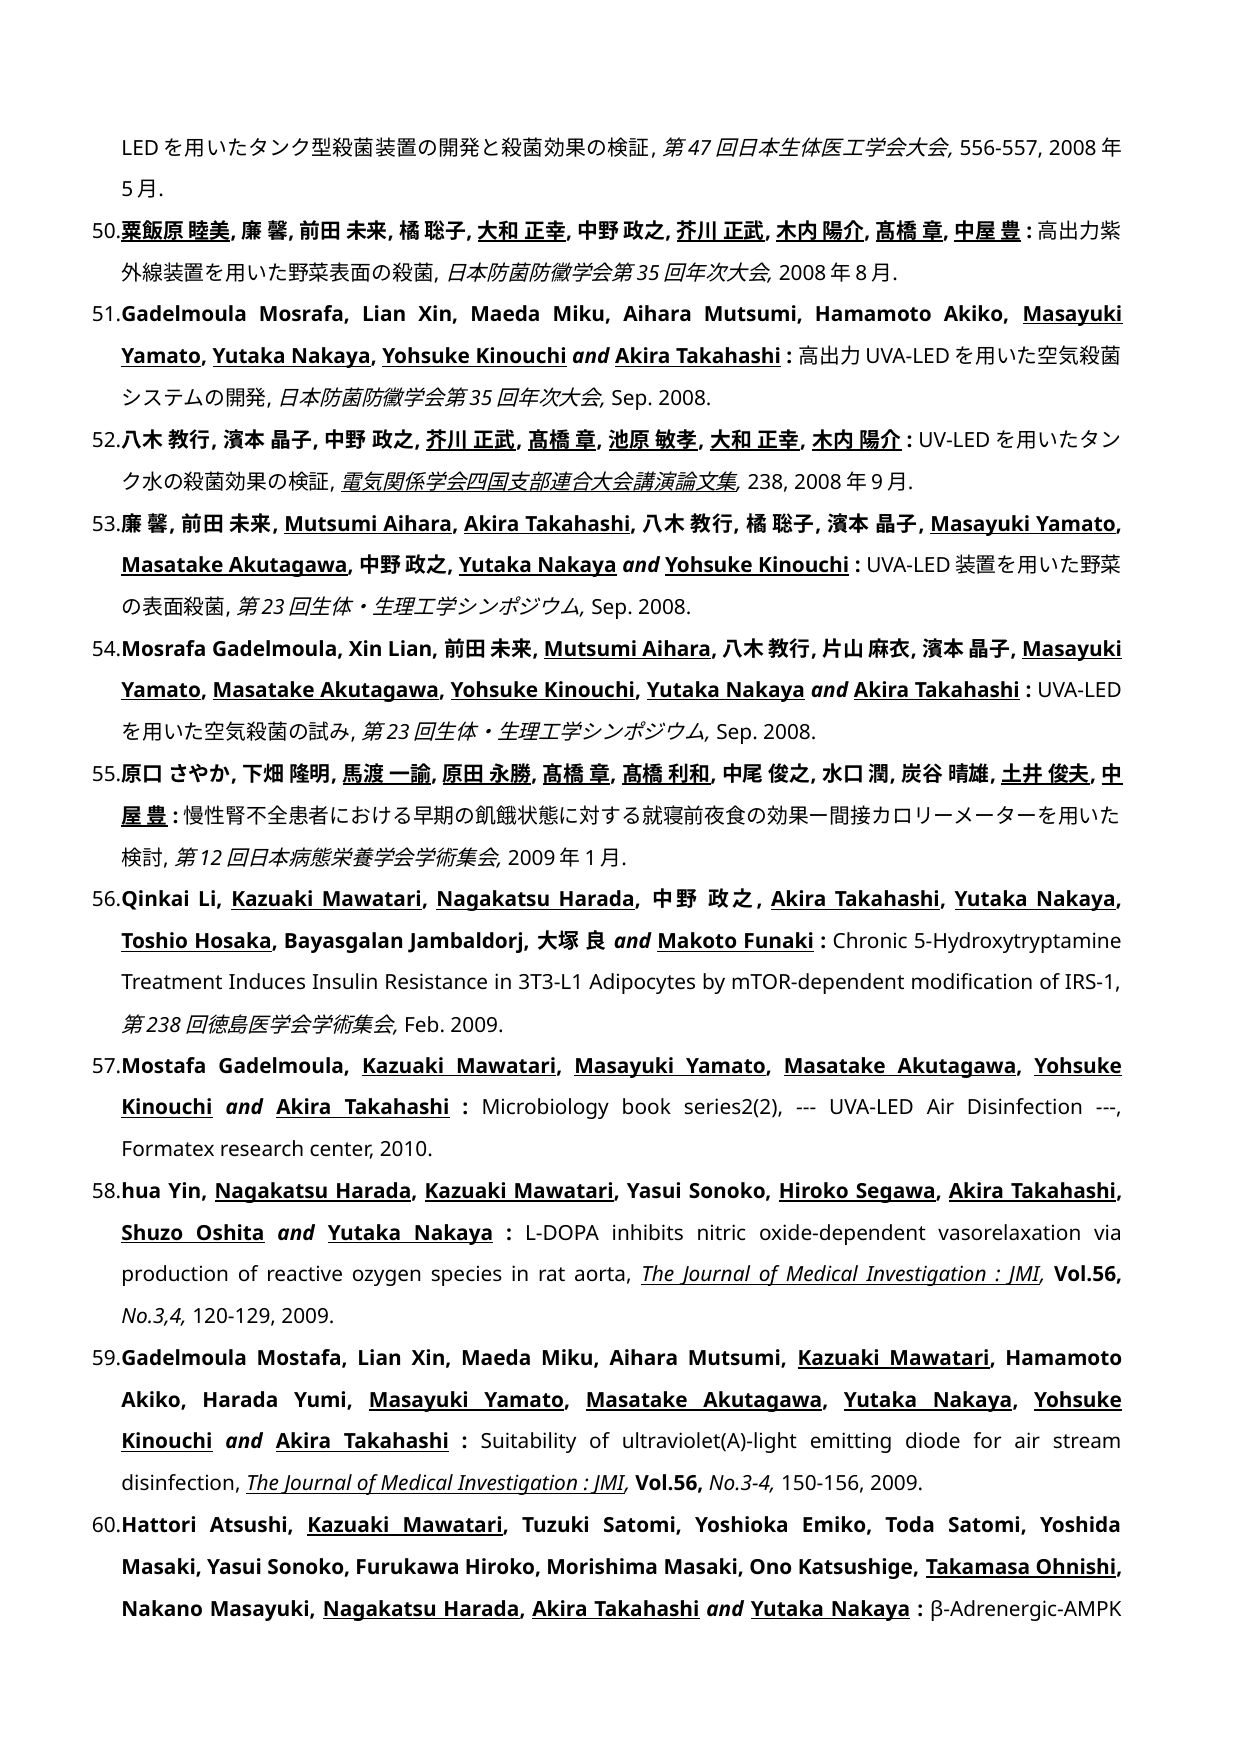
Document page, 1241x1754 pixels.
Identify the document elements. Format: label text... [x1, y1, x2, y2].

list 八木 教行, 濱本 晶子, 中野 政之, 芥川 正武, 髙橋 章, 池原 敏孝, 大和 正幸, 木内 陽介 : UV-LEDを用いたタンク水の殺菌効果の検証, 電気関係学会四国支部連合大会講演論文集, 238, 2008年9月. [92, 417, 1122, 501]
list 廉 馨, 前田 未来, Mutsumi Aihara, Akira Takahashi, 八木 教行, 橘 聡子, 濱本 晶子, Masayuki Yamato, Masatake Akutagawa, 中野 政之, Yutaka Nakaya and Yohsuke Kinouchi : UVA-LED装置を用いた野菜の表面殺菌, 第23回生体・生理工学シンポジウム, Sep. 2008. [92, 501, 1122, 626]
list Gadelmoula Mostafa, Lian Xin, Maeda Miku, Aihara Mutsumi, Kazuaki Mawatari, Hamamoto Akiko, Harada Yumi, Masayuki Yamato, Masatake Akutagawa, Yutaka Nakaya, Yohsuke Kinouchi and Akira Takahashi : Suitability of ultraviolet(A)-light emitting diode for air stream disinfection, The Journal of Medical Investigation : JMI, Vol.56, No.3-4, 150-156, 2009. [92, 1336, 1122, 1503]
list Gadelmoula Mosrafa, Lian Xin, Maeda Miku, Aihara Mutsumi, Hamamoto Akiko, Masayuki Yamato, Yutaka Nakaya, Yohsuke Kinouchi and Akira Takahashi : 高出力UVA-LEDを用いた空気殺菌システムの開発, 日本防菌防黴学会第35回年次大会, Sep. 2008. [92, 292, 1122, 417]
list Mosrafa Gadelmoula, Xin Lian, 前田 未来, Mutsumi Aihara, 八木 教行, 片山 麻衣, 濱本 晶子, Masayuki Yamato, Masatake Akutagawa, Yohsuke Kinouchi, Yutaka Nakaya and Akira Takahashi : UVA-LEDを用いた空気殺菌の試み, 第23回生体・生理工学シンポジウム, Sep. 2008. [92, 626, 1122, 752]
list 粟飯原 睦美, 廉 馨, 前田 未来, 橘 聡子, 大和 正幸, 中野 政之, 芥川 正武, 木内 陽介, 髙橋 章, 中屋 豊 : 高出力紫外線装置を用いた野菜表面の殺菌, 日本防菌防黴学会第35回年次大会, 2008年8月. [92, 209, 1122, 292]
list Mostafa Gadelmoula, Kazuaki Mawatari, Masayuki Yamato, Masatake Akutagawa, Yohsuke Kinouchi and Akira Takahashi : Microbiology book series2(2), --- UVA-LED Air Disinfection ---, Formatex research center, 2010. [92, 1044, 1122, 1169]
list hua Yin, Nagakatsu Harada, Kazuaki Mawatari, Yasui Sonoko, Hiroko Segawa, Akira Takahashi, Shuzo Oshita and Yutaka Nakaya : L-DOPA inhibits nitric oxide-dependent vasorelaxation via production of reactive ozygen species in rat aorta, The Journal of Medical Investigation : JMI, Vol.56, No.3,4, 120-129, 2009. [92, 1169, 1122, 1336]
list Qinkai Li, Kazuaki Mawatari, Nagakatsu Harada, 中野 政之, Akira Takahashi, Yutaka Nakaya, Toshio Hosaka, Bayasgalan Jambaldorj, 大塚 良 and Makoto Funaki : Chronic 5-Hydroxytryptamine Treatment Induces Insulin Resistance in 3T3-L1 Adipocytes by mTOR-dependent modification of IRS-1, 第238回徳島医学会学術集会, Feb. 2009. [92, 877, 1122, 1044]
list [92, 125, 1122, 209]
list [92, 1503, 1122, 1629]
list 原口 さやか, 下畑 隆明, 馬渡 一諭, 原田 永勝, 髙橋 章, 髙橋 利和, 中尾 俊之, 水口 潤, 炭谷 晴雄, 土井 俊夫, 中屋 豊 : 慢性腎不全患者における早期の飢餓状態に対する就寝前夜食の効果ー間接カロリーメーターを用いた検討, 第12回日本病態栄養学会学術集会, 2009年1月. [92, 752, 1122, 877]
